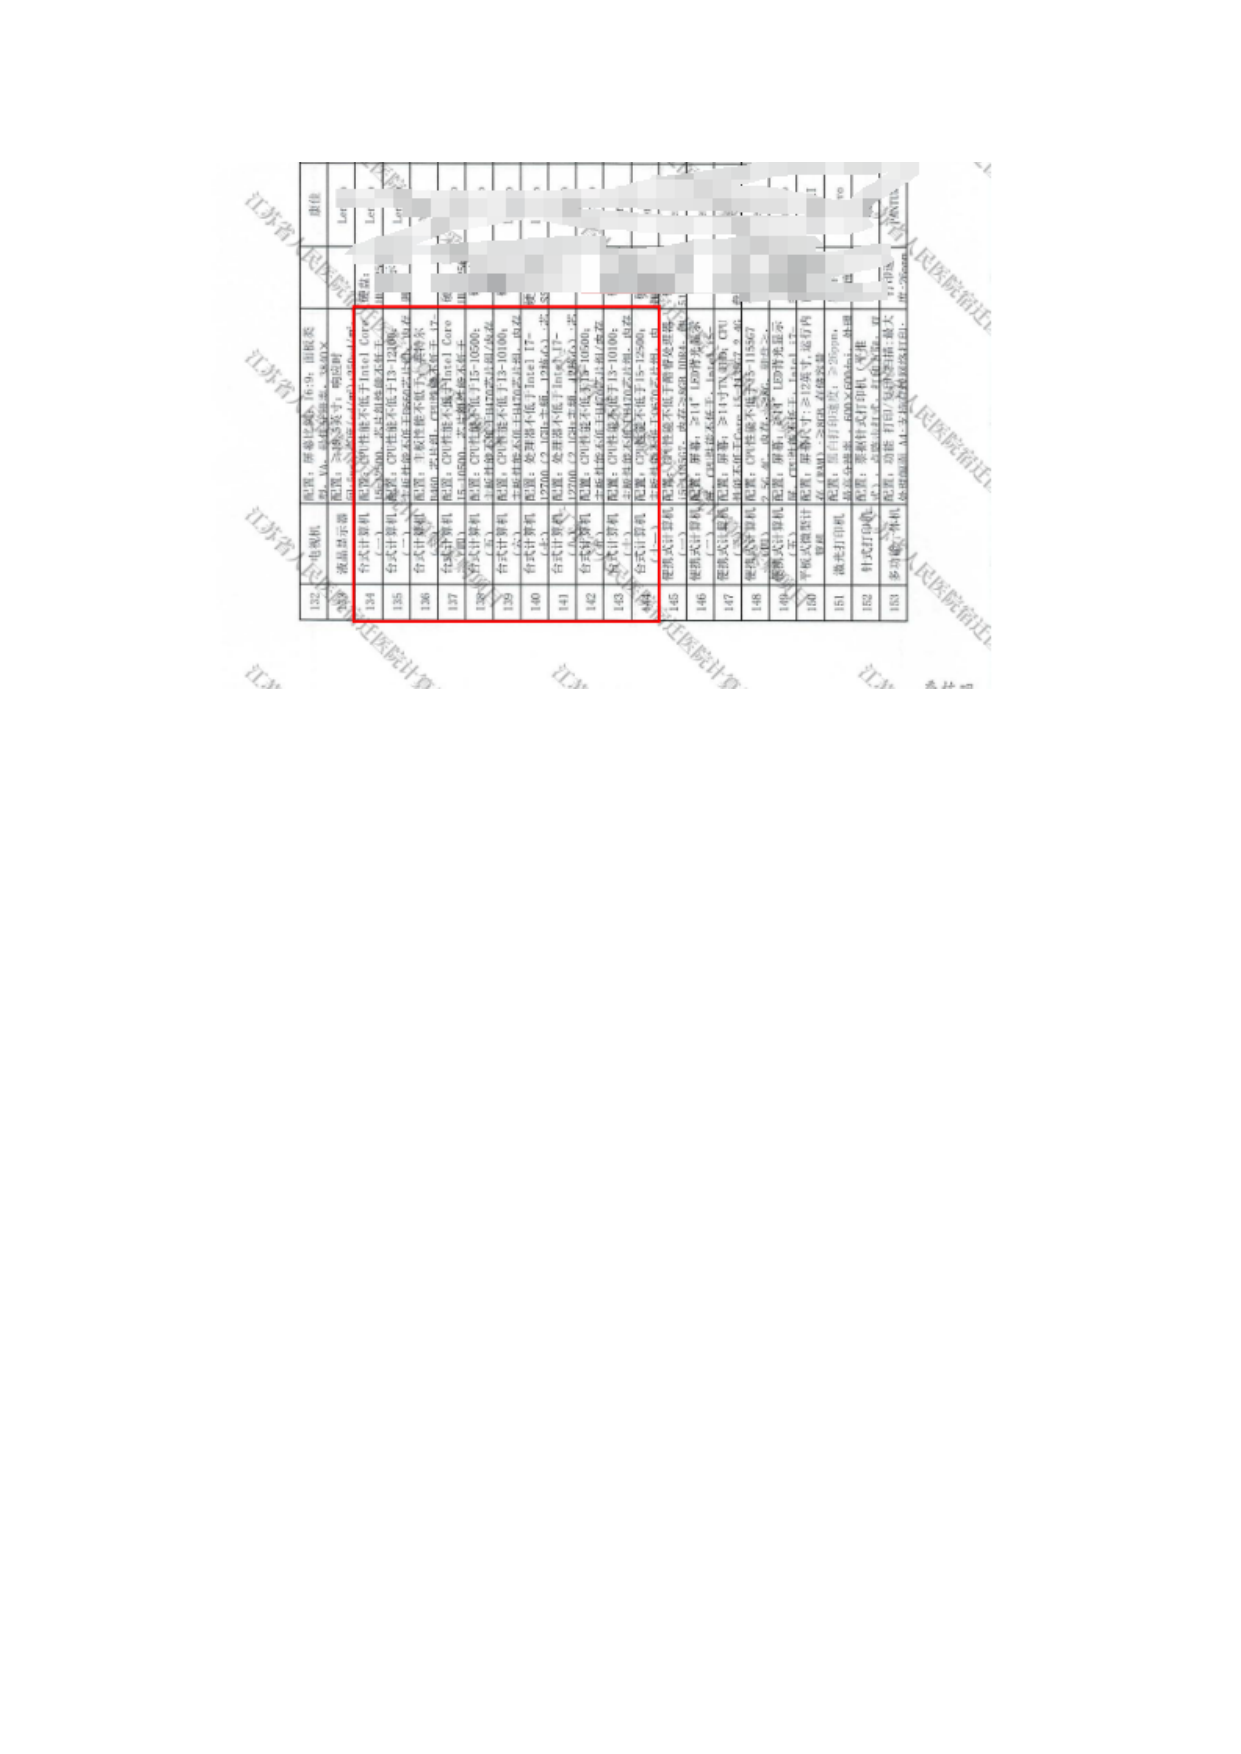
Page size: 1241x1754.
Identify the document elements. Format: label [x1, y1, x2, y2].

picture [187, 162, 1007, 689]
